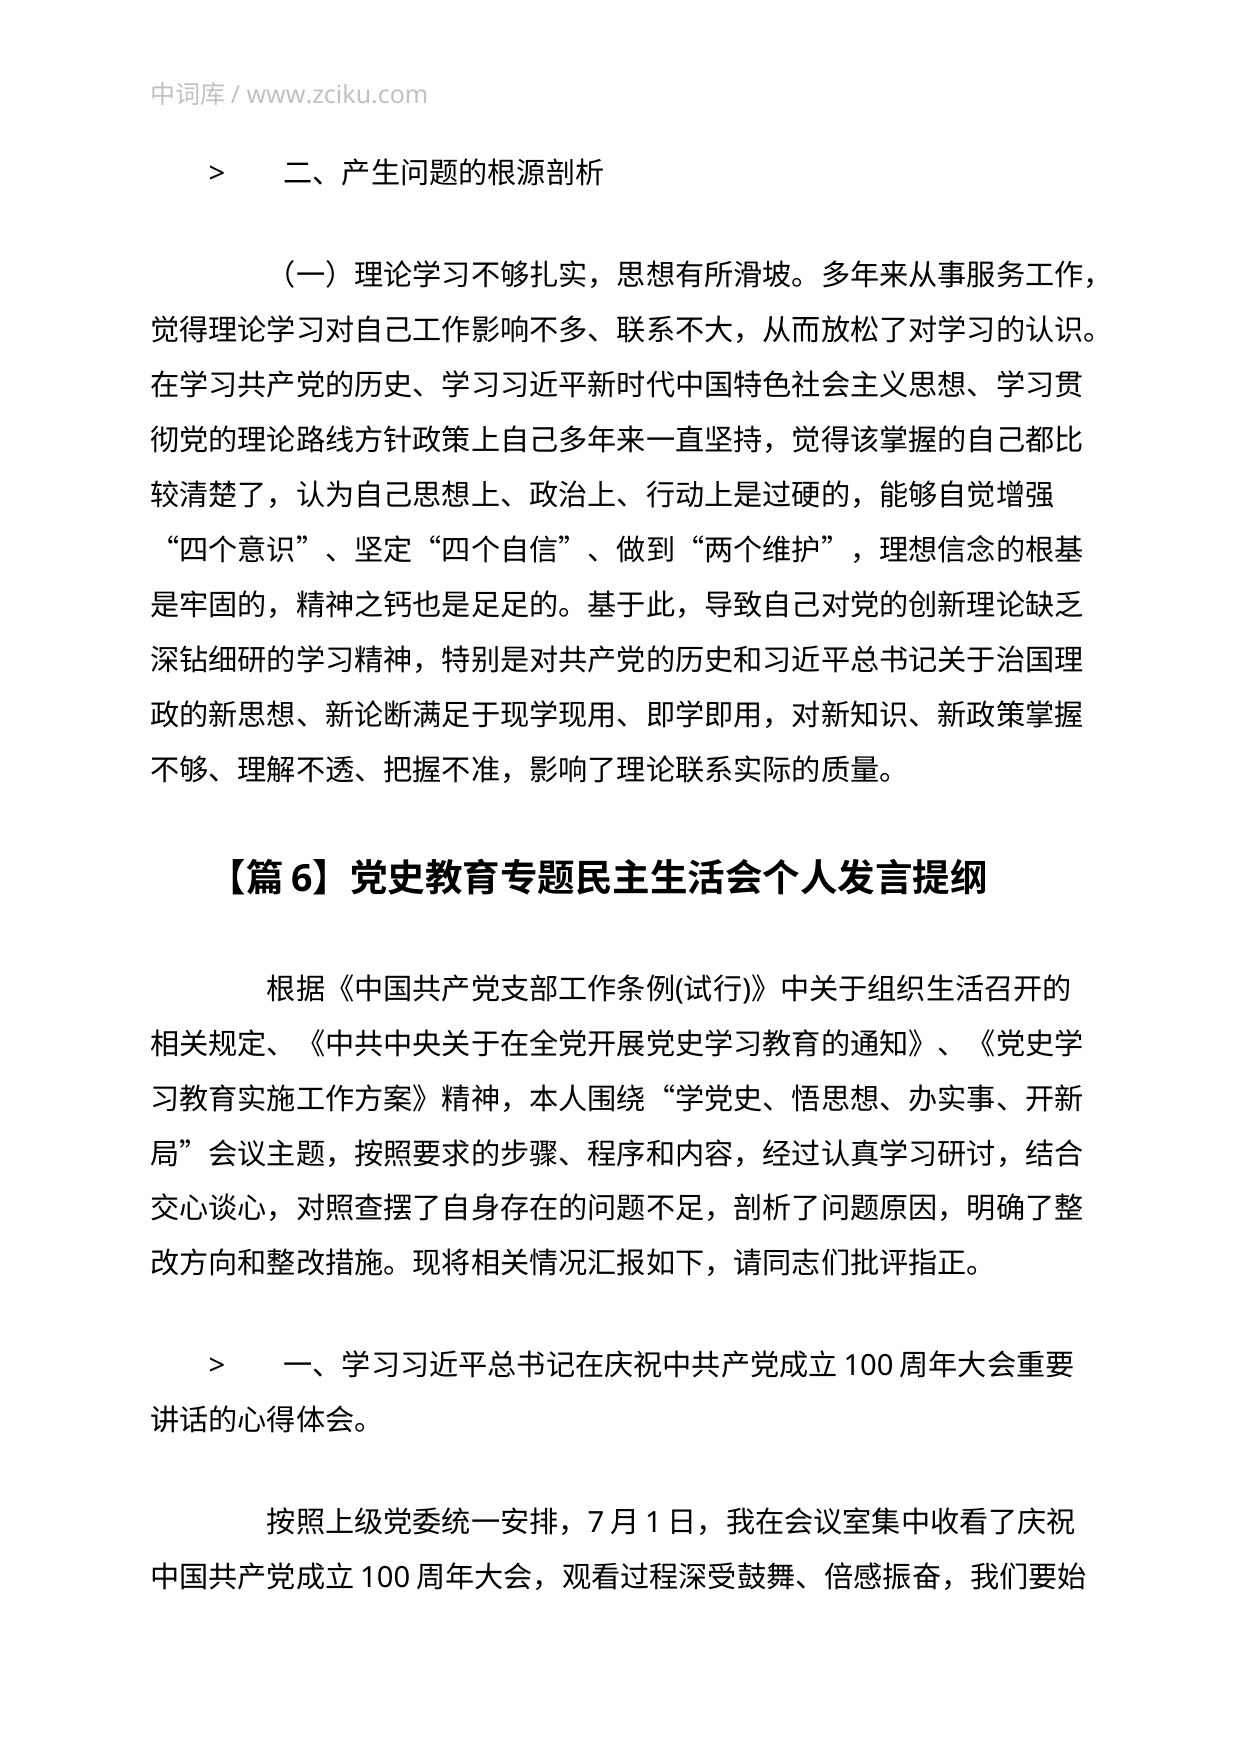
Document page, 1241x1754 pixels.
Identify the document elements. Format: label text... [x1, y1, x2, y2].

text > 二、产生问题的根源剖析 [150, 150, 1090, 192]
text （一）理论学习不够扎实，思想有所滑坡。多年来从事服务工作，觉得理论学习对自己工作影响不多、联系不大，从而放松了对学习的认识。在学习共产党的历史、学习习近平新时代中国特色社会主义思想、学习贯彻党的理论路线方针政策上自己多年来一直坚持，觉得该掌握的自己都比较清楚了，认为自己思想上、政治上、行动上是过硬的，能够自觉增强“四个意识”、坚定“四个自信”、做到“两个维护”，理想信念的根基是牢固的，精神之钙也是足足的。基于此，导致自己对党的创新理论缺乏深钻细研的学习精神，特别是对共产党的历史和习近平总书记关于治国理政的新思想、新论断满足于现学现用、即学即用，对新知识、新政策掌握不够、理解不透、把握不准，影响了理论联系实际的质量。 [150, 252, 1090, 788]
text > 一、学习习近平总书记在庆祝中共产党成立100周年大会重要讲话的心得体会。 [150, 1342, 1090, 1439]
text 【篇6】党史教育专题民主生活会个人发言提纲 [150, 848, 1090, 902]
text 根据《中国共产党支部工作条例(试行)》中关于组织生活召开的相关规定、《中共中央关于在全党开展党史学习教育的通知》、《党史学习教育实施工作方案》精神，本人围绕“学党史、悟思想、办实事、开新局”会议主题，按照要求的步骤、程序和内容，经过认真学习研讨，结合交心谈心，对照查摆了自身存在的问题不足，剖析了问题原因，明确了整改方向和整改措施。现将相关情况汇报如下，请同志们批评指正。 [150, 965, 1090, 1282]
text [150, 1498, 1090, 1596]
